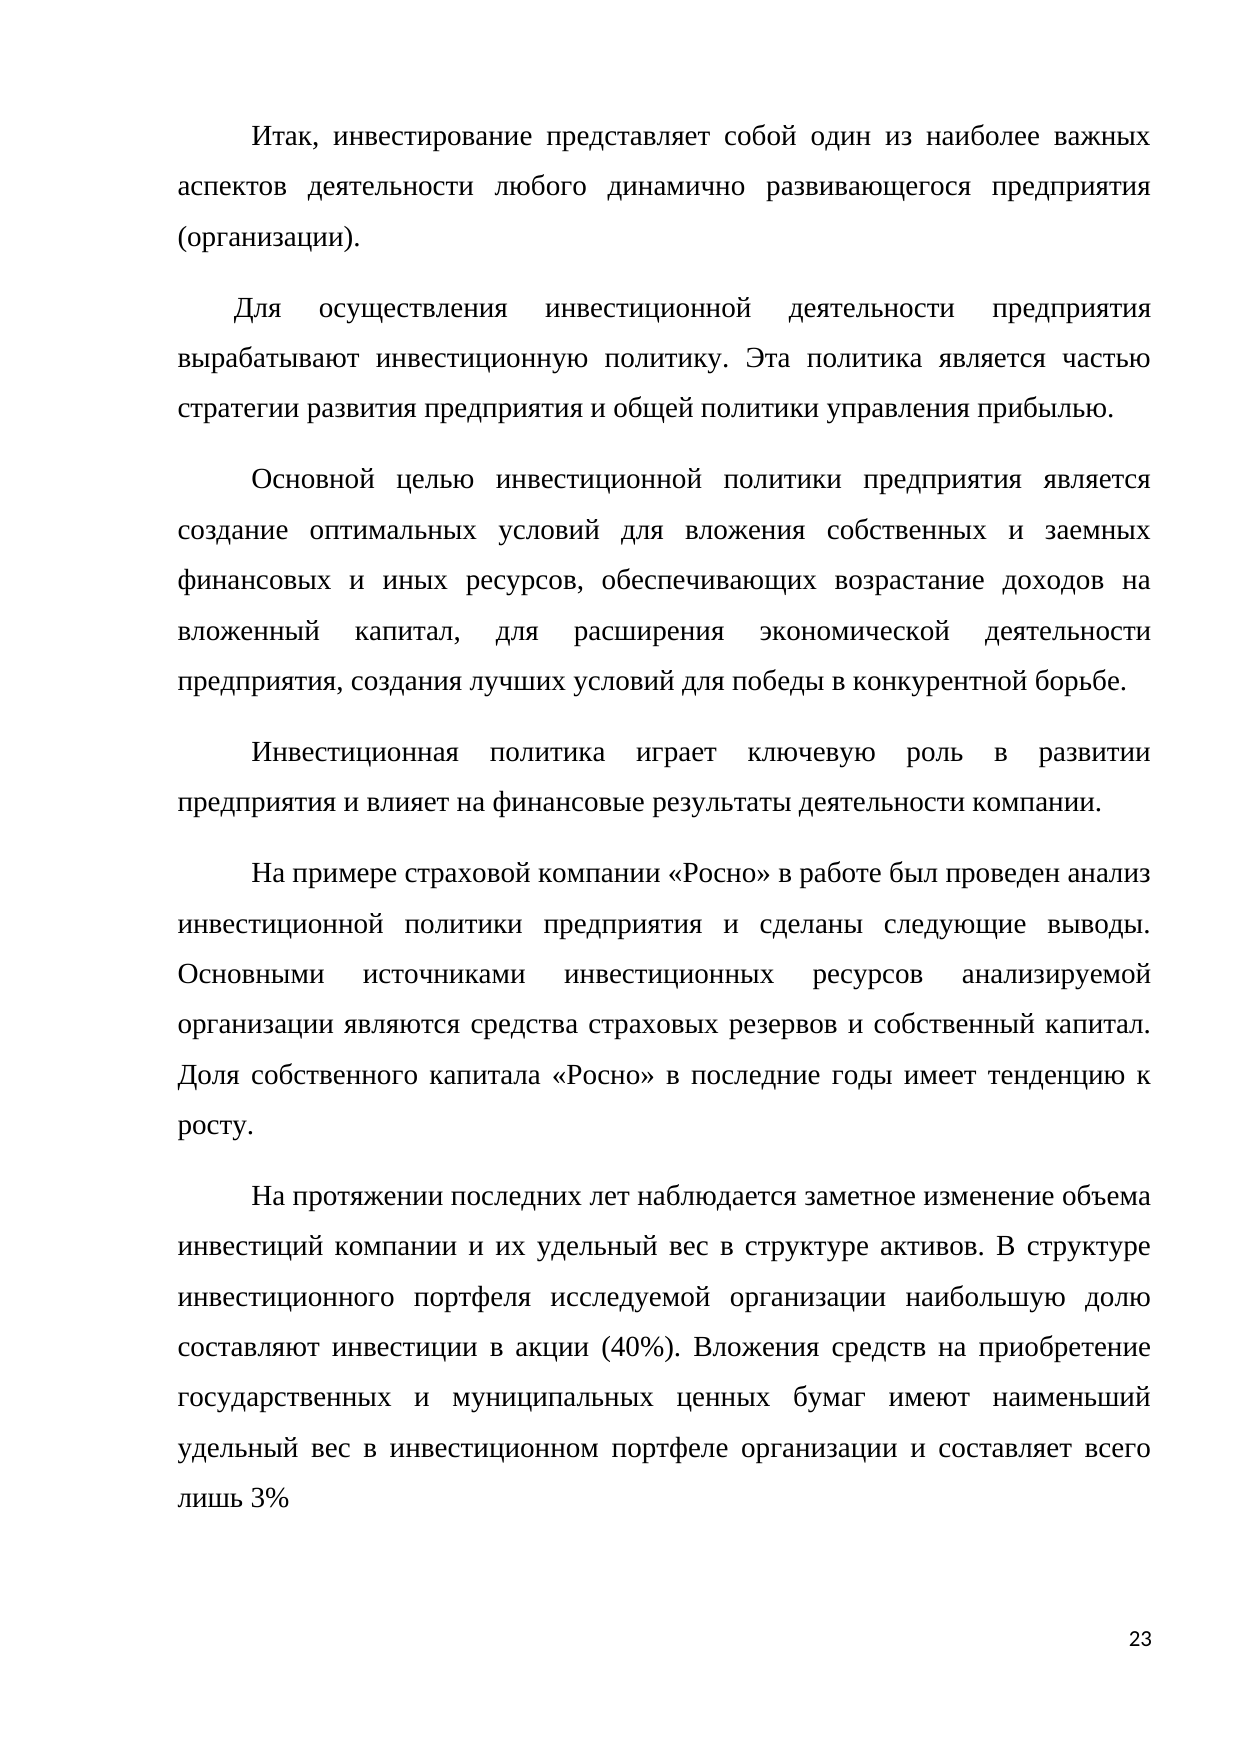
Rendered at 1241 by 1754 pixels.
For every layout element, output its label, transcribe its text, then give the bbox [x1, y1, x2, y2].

text Итак, инвестирование представляет собой один из наиболее важных аспектов деятельности любого динамично развивающегося предприятия (организации). [177, 118, 1152, 252]
text Основной целью инвестиционной политики предприятия является создание оптимальных условий для вложения собственных и заемных финансовых и иных ресурсов, обеспечивающих возрастание доходов на вложенный капитал, для расширения экономической деятельности предприятия, создания лучших условий для победы в конкурентной борьбе. [177, 462, 1152, 696]
text Для осуществления инвестиционной деятельности предприятия вырабатывают инвестиционную политику. Эта политика является частью стратегии развития предприятия и общей политики управления прибылью. [177, 290, 1152, 424]
text Инвестиционная политика играет ключевую роль в развитии предприятия и влияет на финансовые результаты деятельности компании. [177, 734, 1152, 818]
text На примере страховой компании «Росно» в работе был проведен анализ инвестиционной политики предприятия и сделаны следующие выводы. Основными источниками инвестиционных ресурсов анализируемой организации являются средства страховых резервов и собственный капитал. Доля собственного капитала «Росно» в последние годы имеет тенденцию к росту. [177, 856, 1152, 1141]
text На протяжении последних лет наблюдается заметное изменение объема инвестиций компании и их удельный вес в структуре активов. В структуре инвестиционного портфеля исследуемой организации наибольшую долю составляют инвестиции в акции (40%). Вложения средств на приобретение государственных и муниципальных ценных бумаг имеют наименьший удельный вес в инвестиционном портфеле организации и составляет всего лишь 3% [177, 1178, 1152, 1514]
